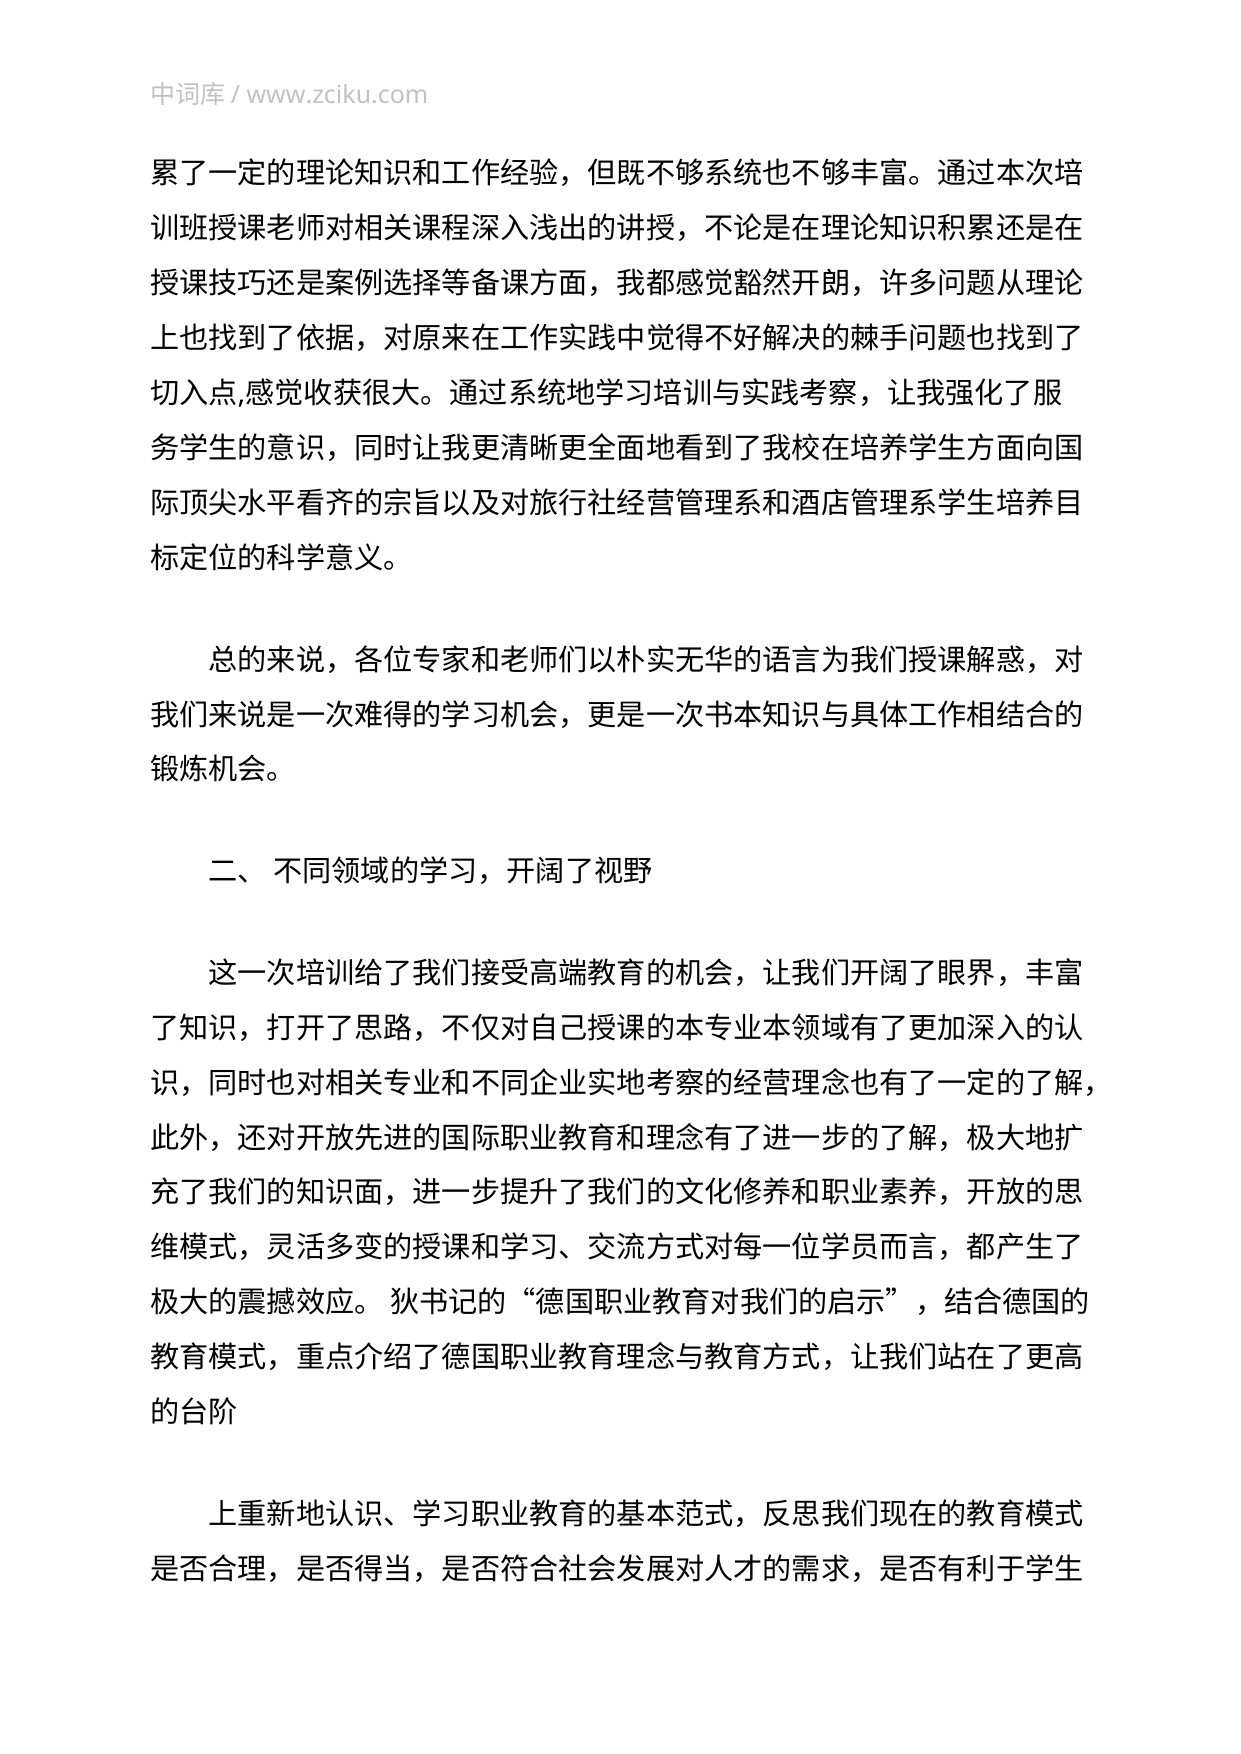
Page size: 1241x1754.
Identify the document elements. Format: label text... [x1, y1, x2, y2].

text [150, 150, 1090, 577]
text 二、 不同领域的学习，开阔了视野 [150, 848, 1090, 890]
text 这一次培训给了我们接受高端教育的机会，让我们开阔了眼界，丰富了知识，打开了思路，不仅对自己授课的本专业本领域有了更加深入的认识，同时也对相关专业和不同企业实地考察的经营理念也有了一定的了解，此外，还对开放先进的国际职业教育和理念有了进一步的了解，极大地扩充了我们的知识面，进一步提升了我们的文化修养和职业素养，开放的思维模式，灵活多变的授课和学习、交流方式对每一位学员而言，都产生了极大的震撼效应。 狄书记的“德国职业教育对我们的启示”，结合德国的教育模式，重点介绍了德国职业教育理念与教育方式，让我们站在了更高的台阶 [150, 949, 1090, 1431]
text 总的来说，各位专家和老师们以朴实无华的语言为我们授课解惑，对我们来说是一次难得的学习机会，更是一次书本知识与具体工作相结合的锻炼机会。 [150, 636, 1090, 788]
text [150, 1490, 1090, 1588]
